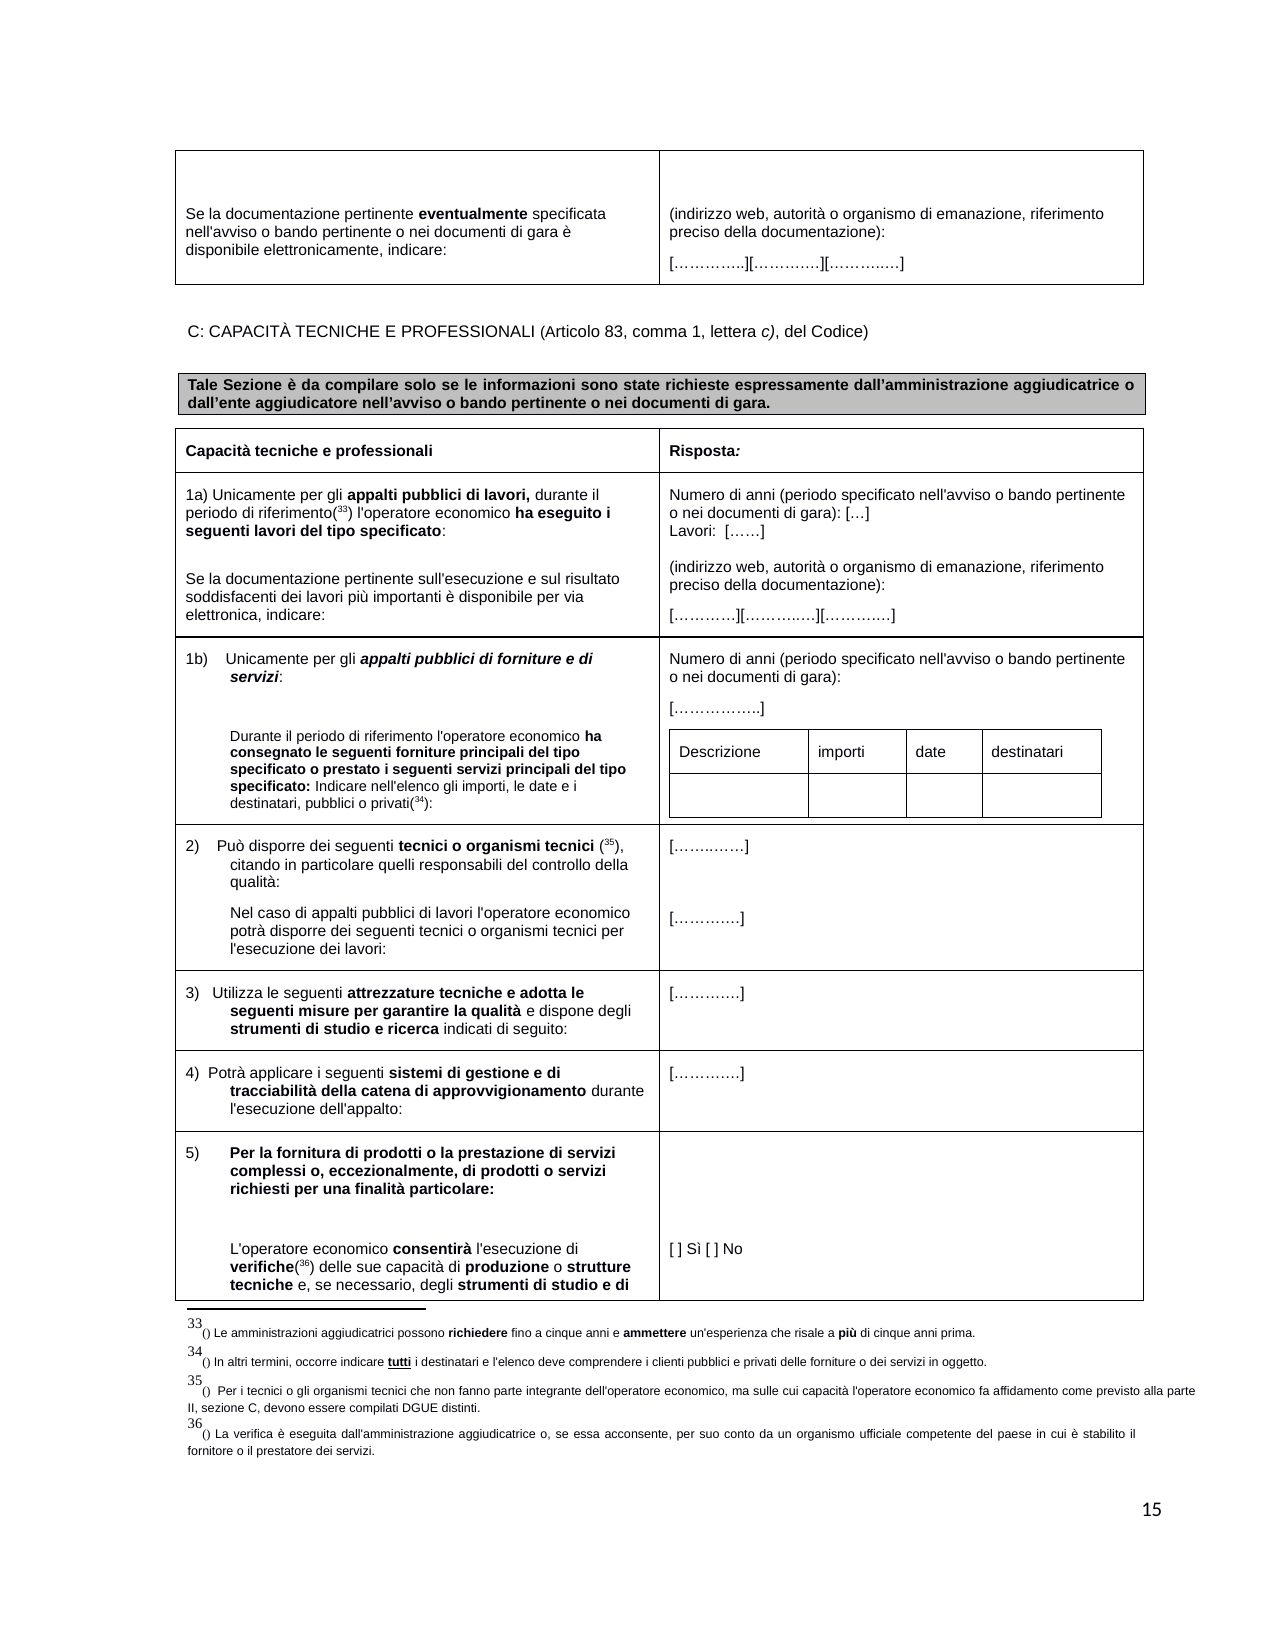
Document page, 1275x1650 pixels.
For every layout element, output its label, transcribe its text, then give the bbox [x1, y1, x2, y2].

title C: Capacità tecniche e professionali (Articolo 83, comma 1, lettera c), del Codice) [187, 322, 1137, 341]
table_header Risposta: [660, 429, 1143, 472]
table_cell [660, 151, 1143, 284]
table_cell [……….…] [660, 971, 1143, 1050]
table_cell 1a) Unicamente per gli appalti pubblici di lavori, durante il periodo di riferimento() l'operatore economico ha eseguito i seguenti lavori del tipo specificato: Se la documentazione pertinente sull'esecuzione e sul risultato soddisfacenti dei lavori più importanti è disponibile per via elettronica, indicare: [176, 473, 659, 636]
table_cell [……..……] [……….…] [660, 825, 1143, 970]
text Tale Sezione è da compilare solo se le informazioni sono state richieste espressamente dall’amministrazione aggiudicatrice o dall’ente aggiudicatore nell’avviso o bando pertinente o nei documenti di gara. [179, 374, 1145, 414]
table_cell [176, 151, 659, 284]
table_cell [……….…] [660, 1051, 1143, 1131]
table_cell Numero di anni (periodo specificato nell'avviso o bando pertinente o nei documenti di gara): [……………..] [660, 638, 1143, 824]
table_cell 3) Utilizza le seguenti attrezzature tecniche e adotta le seguenti misure per garantire la qualità e dispone degli strumenti di studio e ricerca indicati di seguito: [176, 971, 659, 1050]
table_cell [176, 1132, 659, 1300]
table_cell 1b) Unicamente per gli appalti pubblici di forniture e di servizi: Durante il periodo di riferimento l'operatore economico ha consegnato le seguenti forniture principali del tipo specificato o prestato i seguenti servizi principali del tipo specificato: Indicare nell'elenco gli importi, le date e i destinatari, pubblici o privati(): [176, 638, 659, 824]
table_cell 4) Potrà applicare i seguenti sistemi di gestione e di tracciabilità della catena di approvvigionamento durante l'esecuzione dell'appalto: [176, 1051, 659, 1131]
table_header Capacità tecniche e professionali [176, 429, 659, 472]
table_cell Numero di anni (periodo specificato nell'avviso o bando pertinente o nei documenti di gara): […] Lavori: [……] (indirizzo web, autorità o organismo di emanazione, riferimento preciso della documentazione): […………][………..…][……….…] [660, 473, 1143, 636]
table_cell [ ] Sì [ ] No [660, 1132, 1143, 1300]
table_cell 2) Può disporre dei seguenti tecnici o organismi tecnici (), citando in particolare quelli responsabili del controllo della qualità: Nel caso di appalti pubblici di lavori l'operatore economico potrà disporre dei seguenti tecnici o organismi tecnici per l'esecuzione dei lavori: [176, 825, 659, 970]
